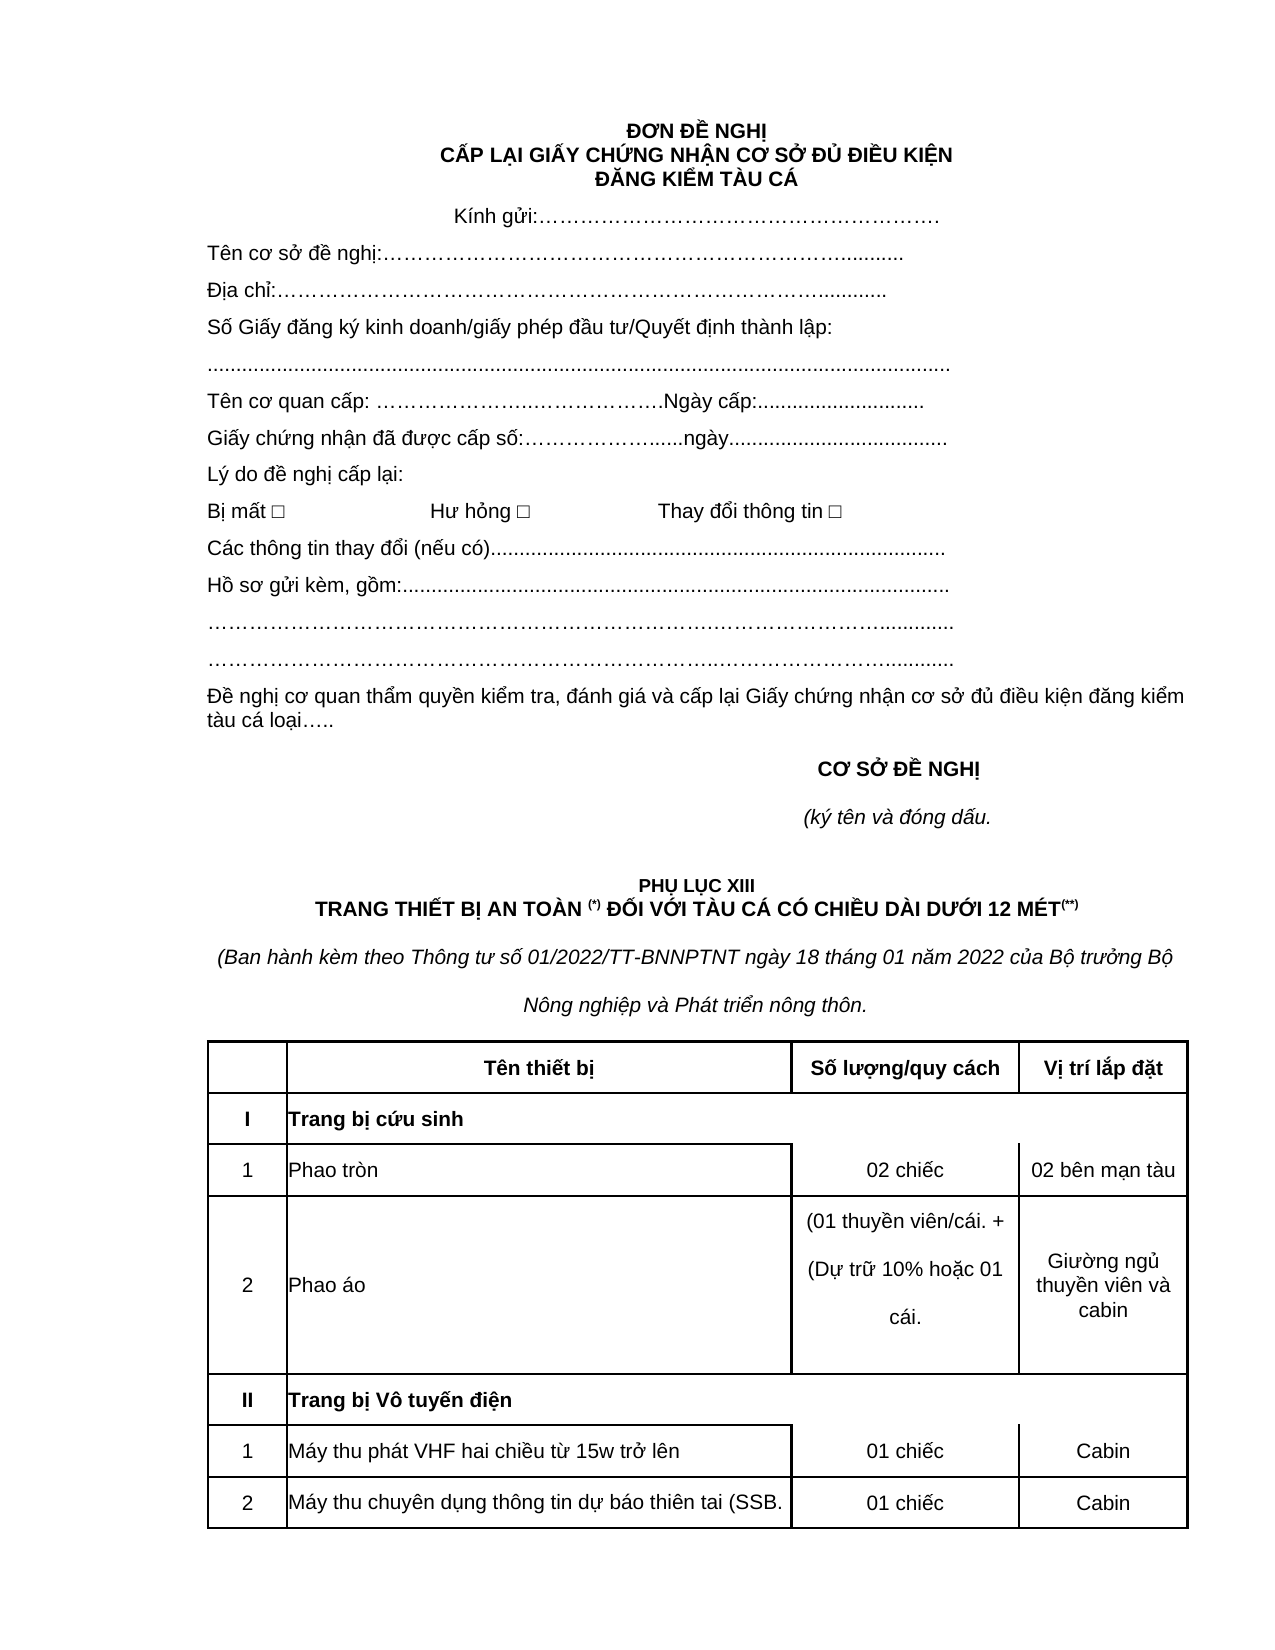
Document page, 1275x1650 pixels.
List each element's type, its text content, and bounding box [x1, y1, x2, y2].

text Các thông tin thay đổi (nếu có)............................................................................... [207, 536, 1186, 560]
text Lý do đề nghị cấp lại: [207, 462, 1186, 486]
text Địa chỉ:……………………………………………………………………............ [207, 277, 1186, 302]
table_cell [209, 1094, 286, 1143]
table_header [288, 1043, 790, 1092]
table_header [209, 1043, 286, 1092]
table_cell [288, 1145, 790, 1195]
text ……………………………………………………………….……………………............. [207, 609, 1186, 634]
text PHỤ LỤC XIII [207, 872, 1186, 897]
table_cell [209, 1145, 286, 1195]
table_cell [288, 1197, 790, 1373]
text Tên cơ quan cấp: …………………..……………….Ngày cấp:............................. [207, 388, 1186, 412]
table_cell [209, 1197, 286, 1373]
text ĐƠN ĐỀ NGHỊ CẤP LẠI GIẤY CHỨNG NHẬN CƠ SỞ ĐỦ ĐIỀU KIỆN ĐĂNG KIỂM TÀU CÁ [207, 118, 1186, 191]
text Đề nghị cơ quan thẩm quyền kiểm tra, đánh giá và cấp lại Giấy chứng nhận cơ sở đủ điều kiện đăng kiểm tàu cá loại….. [207, 683, 1186, 732]
text TRANG THIẾT BỊ AN TOÀN (*) ĐỐI VỚI TÀU CÁ CÓ CHIỀU DÀI DƯỚI 12 MÉT(**) (Ban hành kèm theo Thông tư số 01/2022/TT-BNNPTNT ngày 18 tháng 01 năm 2022 của Bộ trưởng Bộ Nông nghiệp và Phát triển nông thôn. [207, 897, 1186, 1016]
text ………………………………………………………………..……………………............ [207, 646, 1186, 671]
text Giấy chứng nhận đã được cấp số:………………......ngày...................................... [207, 425, 1186, 449]
text Bị mất □ Hư hỏng □ Thay đổi thông tin □ [207, 499, 1186, 523]
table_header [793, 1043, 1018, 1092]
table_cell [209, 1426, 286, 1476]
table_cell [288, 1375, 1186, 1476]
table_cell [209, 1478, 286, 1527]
text ................................................................................................................................. [207, 351, 1186, 376]
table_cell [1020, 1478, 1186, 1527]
text Hồ sơ gửi kèm, gồm:............................................................................................... [207, 572, 1186, 597]
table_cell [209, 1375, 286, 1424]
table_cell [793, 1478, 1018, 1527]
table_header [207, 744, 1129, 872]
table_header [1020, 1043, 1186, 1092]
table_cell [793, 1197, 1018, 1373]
text Số Giấy đăng ký kinh doanh/giấy phép đầu tư/Quyết định thành lập: [207, 314, 1186, 339]
text Tên cơ sở đề nghị:…………………………………………………………........... [207, 241, 1186, 265]
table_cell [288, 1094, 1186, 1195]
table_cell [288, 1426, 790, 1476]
text Kính gửi:…………………………………………………. [207, 204, 1186, 228]
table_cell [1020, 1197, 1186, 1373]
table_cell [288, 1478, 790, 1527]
